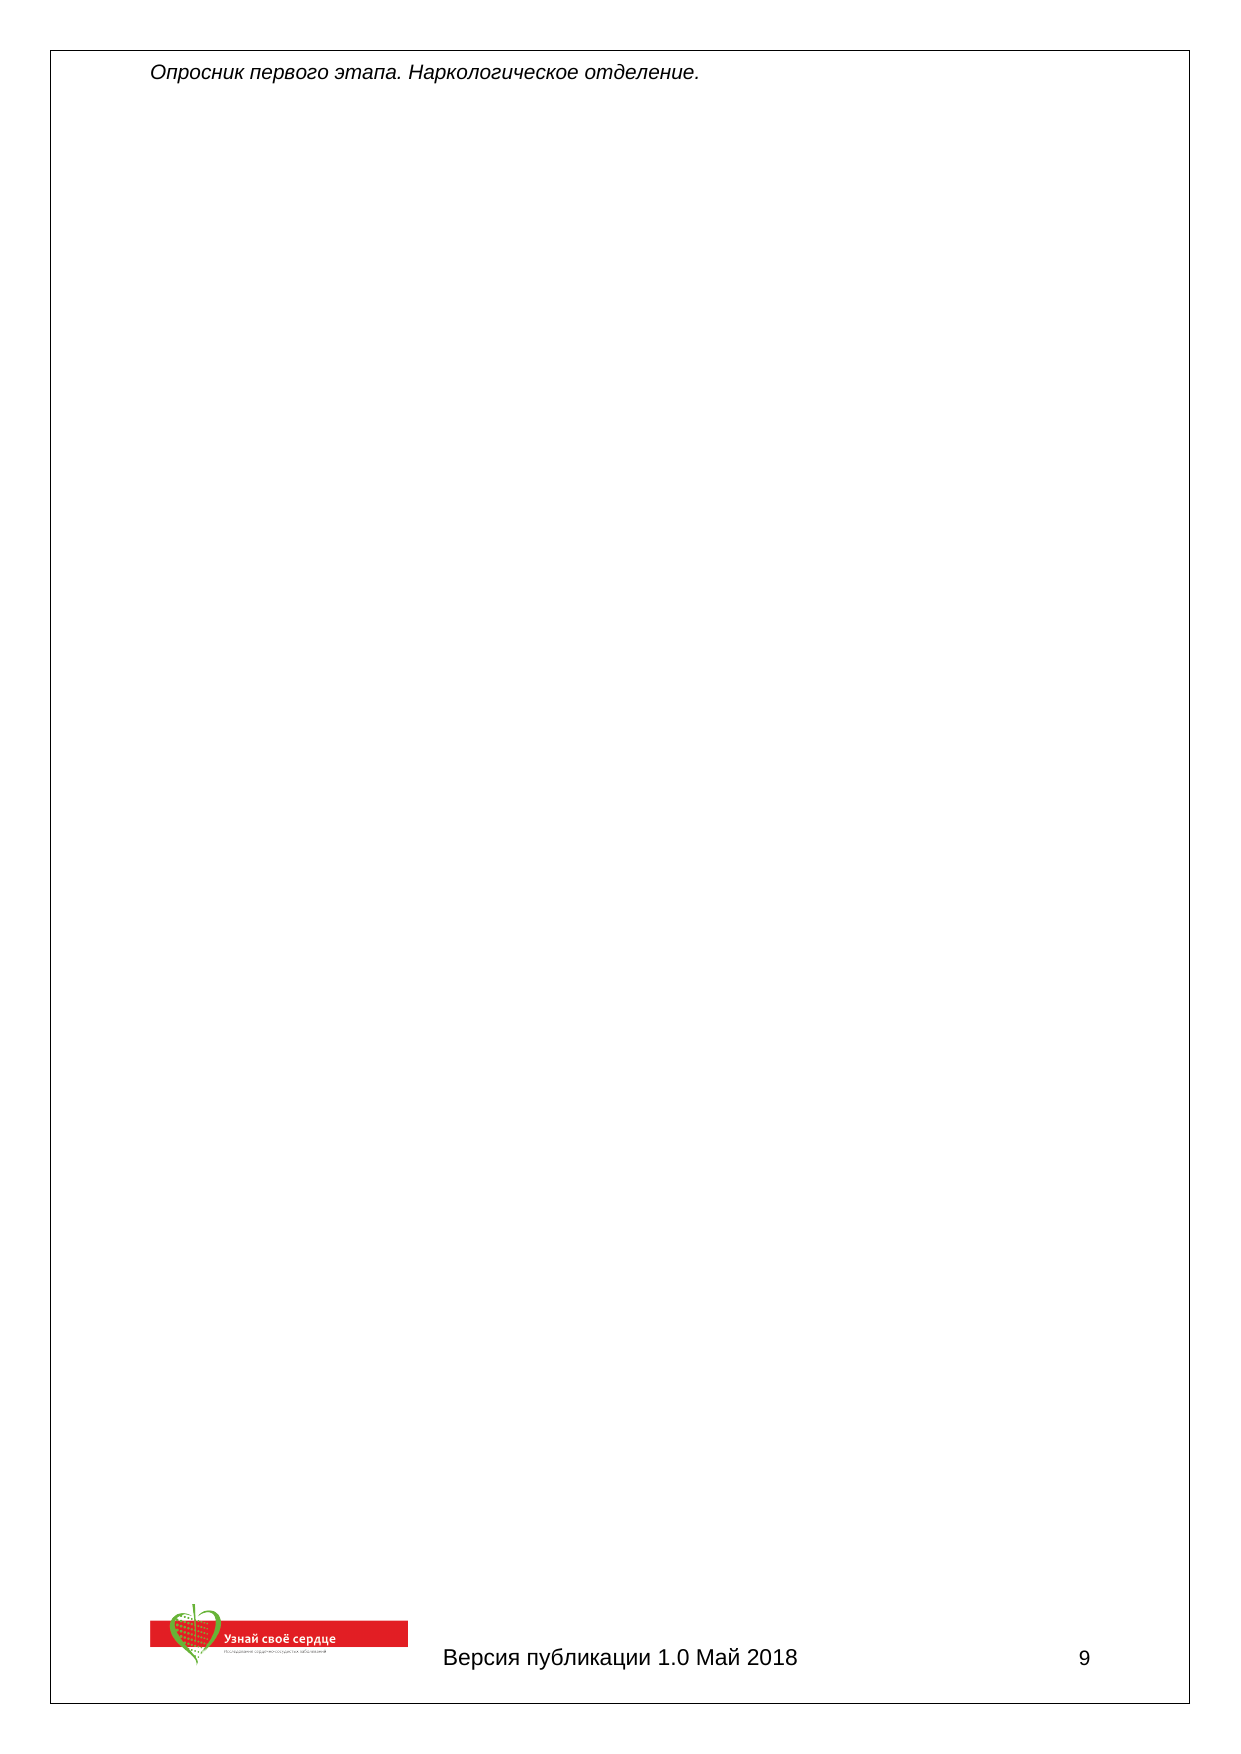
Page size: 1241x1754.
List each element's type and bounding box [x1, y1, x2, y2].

picture [150, 1604, 408, 1666]
